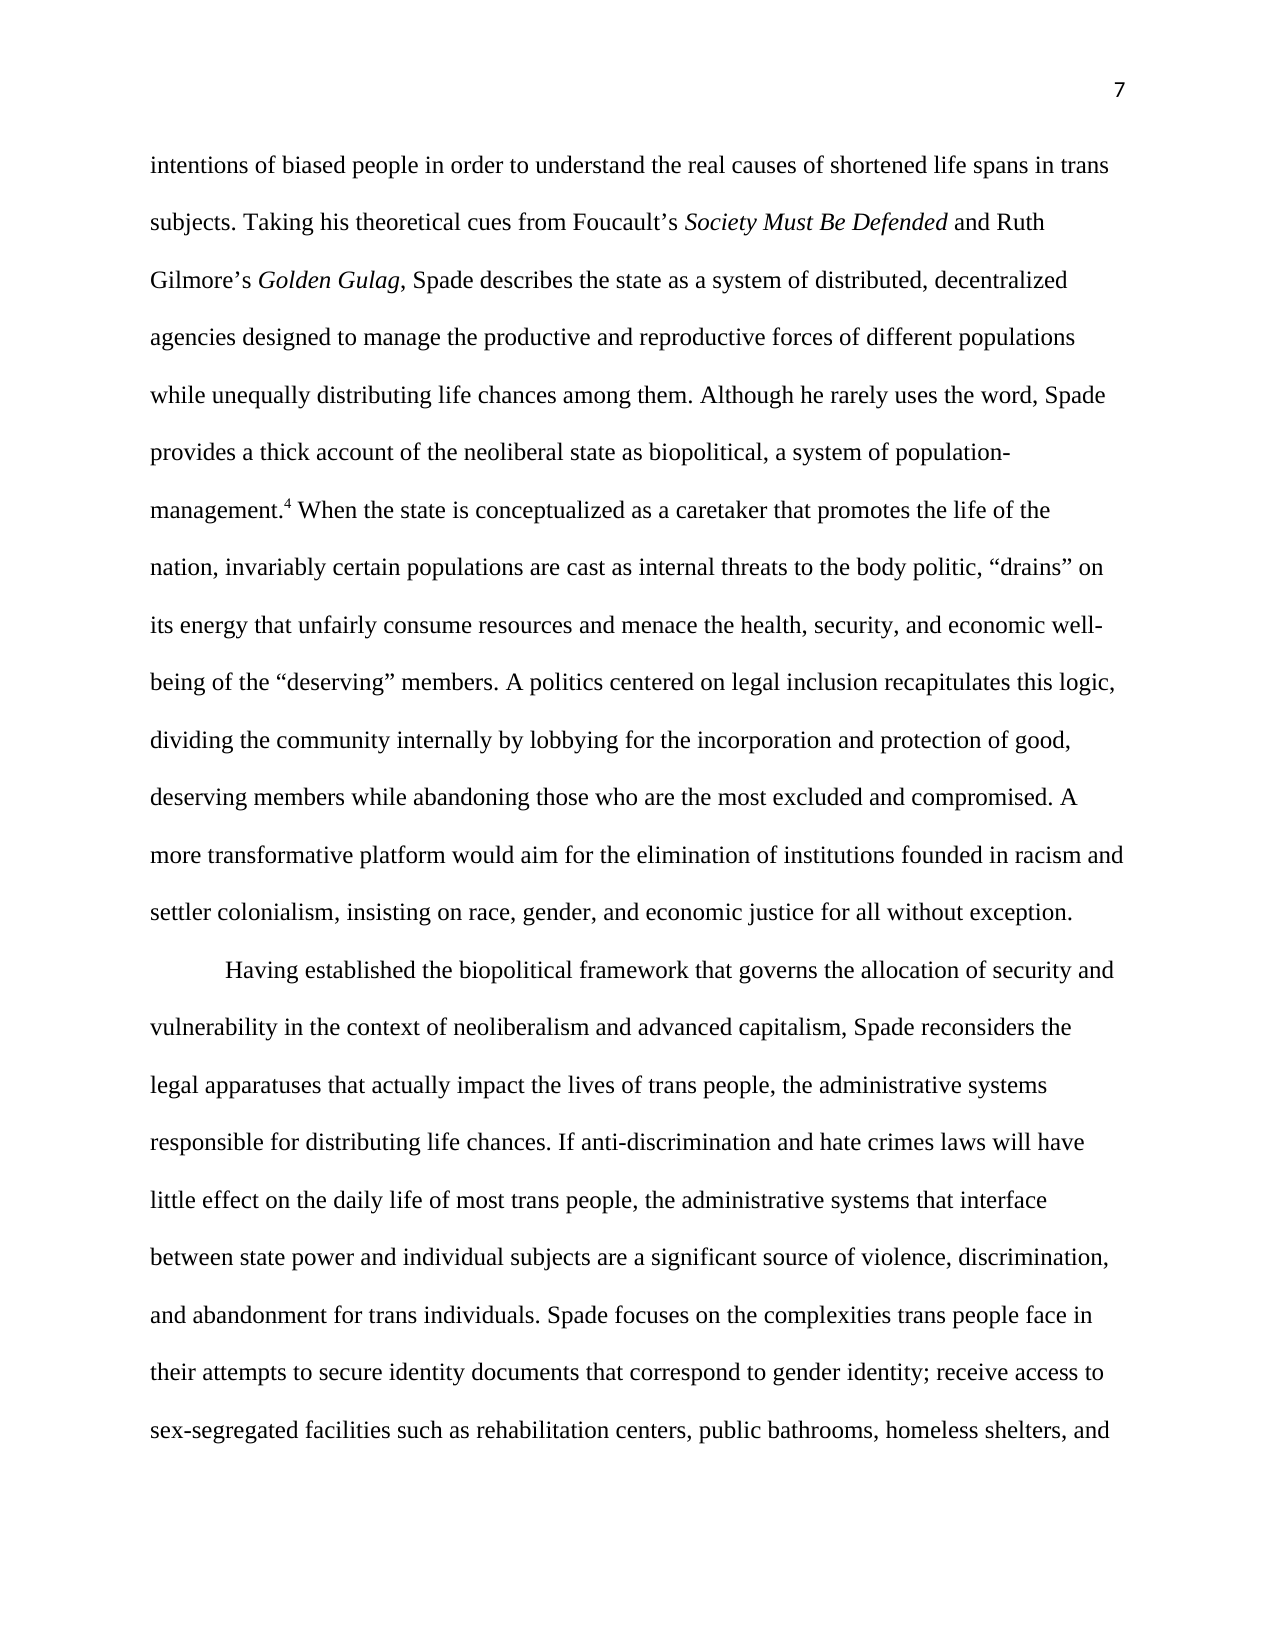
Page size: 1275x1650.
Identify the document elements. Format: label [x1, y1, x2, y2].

text [150, 150, 1125, 926]
text [150, 955, 1125, 1444]
